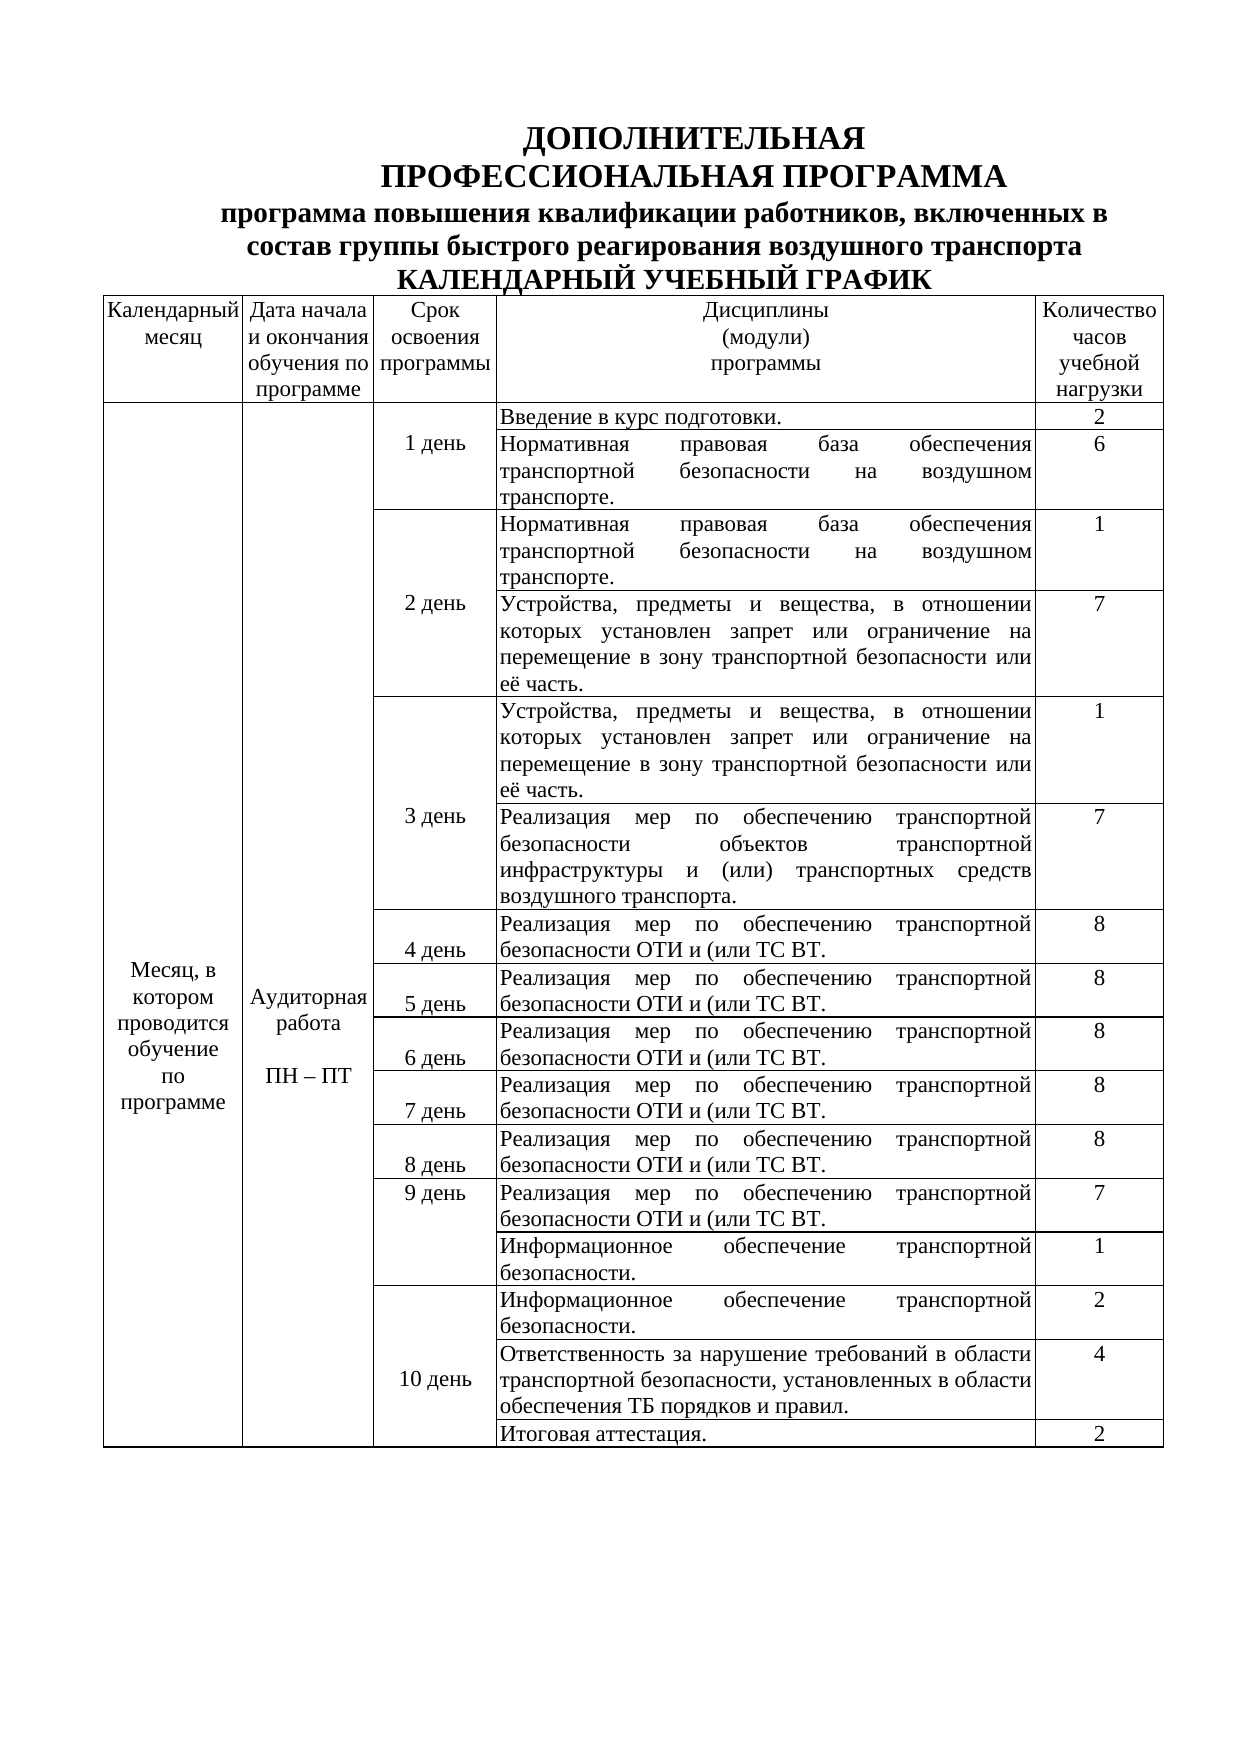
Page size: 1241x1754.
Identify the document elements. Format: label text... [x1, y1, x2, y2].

table_header Количество часов учебной нагрузки [1036, 296, 1163, 402]
table_cell 8 [1036, 1125, 1163, 1178]
table_header Календарный месяц [104, 296, 242, 402]
table_cell 2 день [374, 510, 496, 696]
table_header Срок освоения программы [374, 296, 496, 402]
table_cell 7 [1036, 804, 1163, 909]
table_cell 6 день [374, 1018, 496, 1070]
table_cell 1 [1036, 1233, 1163, 1285]
table_cell 9 день [374, 1179, 496, 1285]
text состав группы быстрого реагирования воздушного транспорта [177, 228, 1152, 262]
table_cell Реализация мер по обеспечению транспортной безопасности ОТИ и (или ТС ВТ. [497, 1125, 1035, 1178]
table_header Дата начала и окончания обучения по программе [243, 296, 373, 402]
table_cell Нормативная правовая база обеспечения транспортной безопасности на воздушном транспорте. [497, 510, 1035, 589]
table_cell Ответственность за нарушение требований в области транспортной безопасности, установленных в области обеспечения ТБ порядков и правил. [497, 1340, 1035, 1419]
table_cell Реализация мер по обеспечению транспортной безопасности ОТИ и (или ТС ВТ. [497, 1071, 1035, 1124]
table_cell Введение в курс подготовки. [497, 403, 1035, 429]
table_cell 7 [1036, 591, 1163, 696]
table_header Дисциплины (модули) программы [497, 296, 1035, 402]
table_cell Информационное обеспечение транспортной безопасности. [497, 1286, 1035, 1339]
table_cell Устройства, предметы и вещества, в отношении которых установлен запрет или ограничение на перемещение в зону транспортной безопасности или её часть. [497, 697, 1035, 802]
table_cell 8 день [374, 1125, 496, 1178]
table_cell 8 [1036, 910, 1163, 963]
table_cell 8 [1036, 964, 1163, 1016]
table_cell Реализация мер по обеспечению транспортной безопасности ОТИ и (или ТС ВТ. [497, 1179, 1035, 1231]
table_cell Месяц, в котором проводится обучение по программе [104, 403, 242, 1446]
table_cell 4 день [374, 910, 496, 963]
table_cell Реализация мер по обеспечению транспортной безопасности ОТИ и (или ТС ВТ. [497, 1018, 1035, 1070]
table_cell Нормативная правовая база обеспечения транспортной безопасности на воздушном транспорте. [497, 430, 1035, 509]
text ПРОФЕССИОНАЛЬНАЯ ПРОГРАММА [177, 156, 1211, 195]
table_cell 8 [1036, 1071, 1163, 1124]
table_cell Реализация мер по обеспечению транспортной безопасности объектов транспортной инфраструктуры и (или) транспортных средств воздушного транспорта. [497, 804, 1035, 909]
table_cell 8 [1036, 1018, 1163, 1070]
text программа повышения квалификации работников, включенных в [177, 195, 1152, 228]
table_cell 10 день [374, 1286, 496, 1446]
table_cell Реализация мер по обеспечению транспортной безопасности ОТИ и (или ТС ВТ. [497, 910, 1035, 963]
table_cell 2 [1036, 1286, 1163, 1339]
table_cell 5 день [374, 964, 496, 1016]
table_cell Устройства, предметы и вещества, в отношении которых установлен запрет или ограничение на перемещение в зону транспортной безопасности или её часть. [497, 591, 1035, 696]
table_cell 1 [1036, 697, 1163, 802]
table_cell 6 [1036, 430, 1163, 509]
table_cell 4 [1036, 1340, 1163, 1419]
table_cell Итоговая аттестация. [497, 1420, 1035, 1446]
table_cell 2 [1036, 403, 1163, 429]
text КАЛЕНДАРНЫЙ УЧЕБНЫЙ ГРАФИК [177, 262, 1152, 295]
table_cell Информационное обеспечение транспортной безопасности. [497, 1233, 1035, 1285]
text ДОПОЛНИТЕЛЬНАЯ [177, 118, 1211, 156]
table_cell 1 день [374, 403, 496, 509]
table_cell 3 день [374, 697, 496, 909]
table_cell 7 [1036, 1179, 1163, 1231]
table_cell Реализация мер по обеспечению транспортной безопасности ОТИ и (или ТС ВТ. [497, 964, 1035, 1016]
table_cell 7 день [374, 1071, 496, 1124]
table_cell 1 [1036, 510, 1163, 589]
table_cell Аудиторная работа ПН – ПТ [243, 403, 373, 1446]
table_cell 2 [1036, 1420, 1163, 1446]
